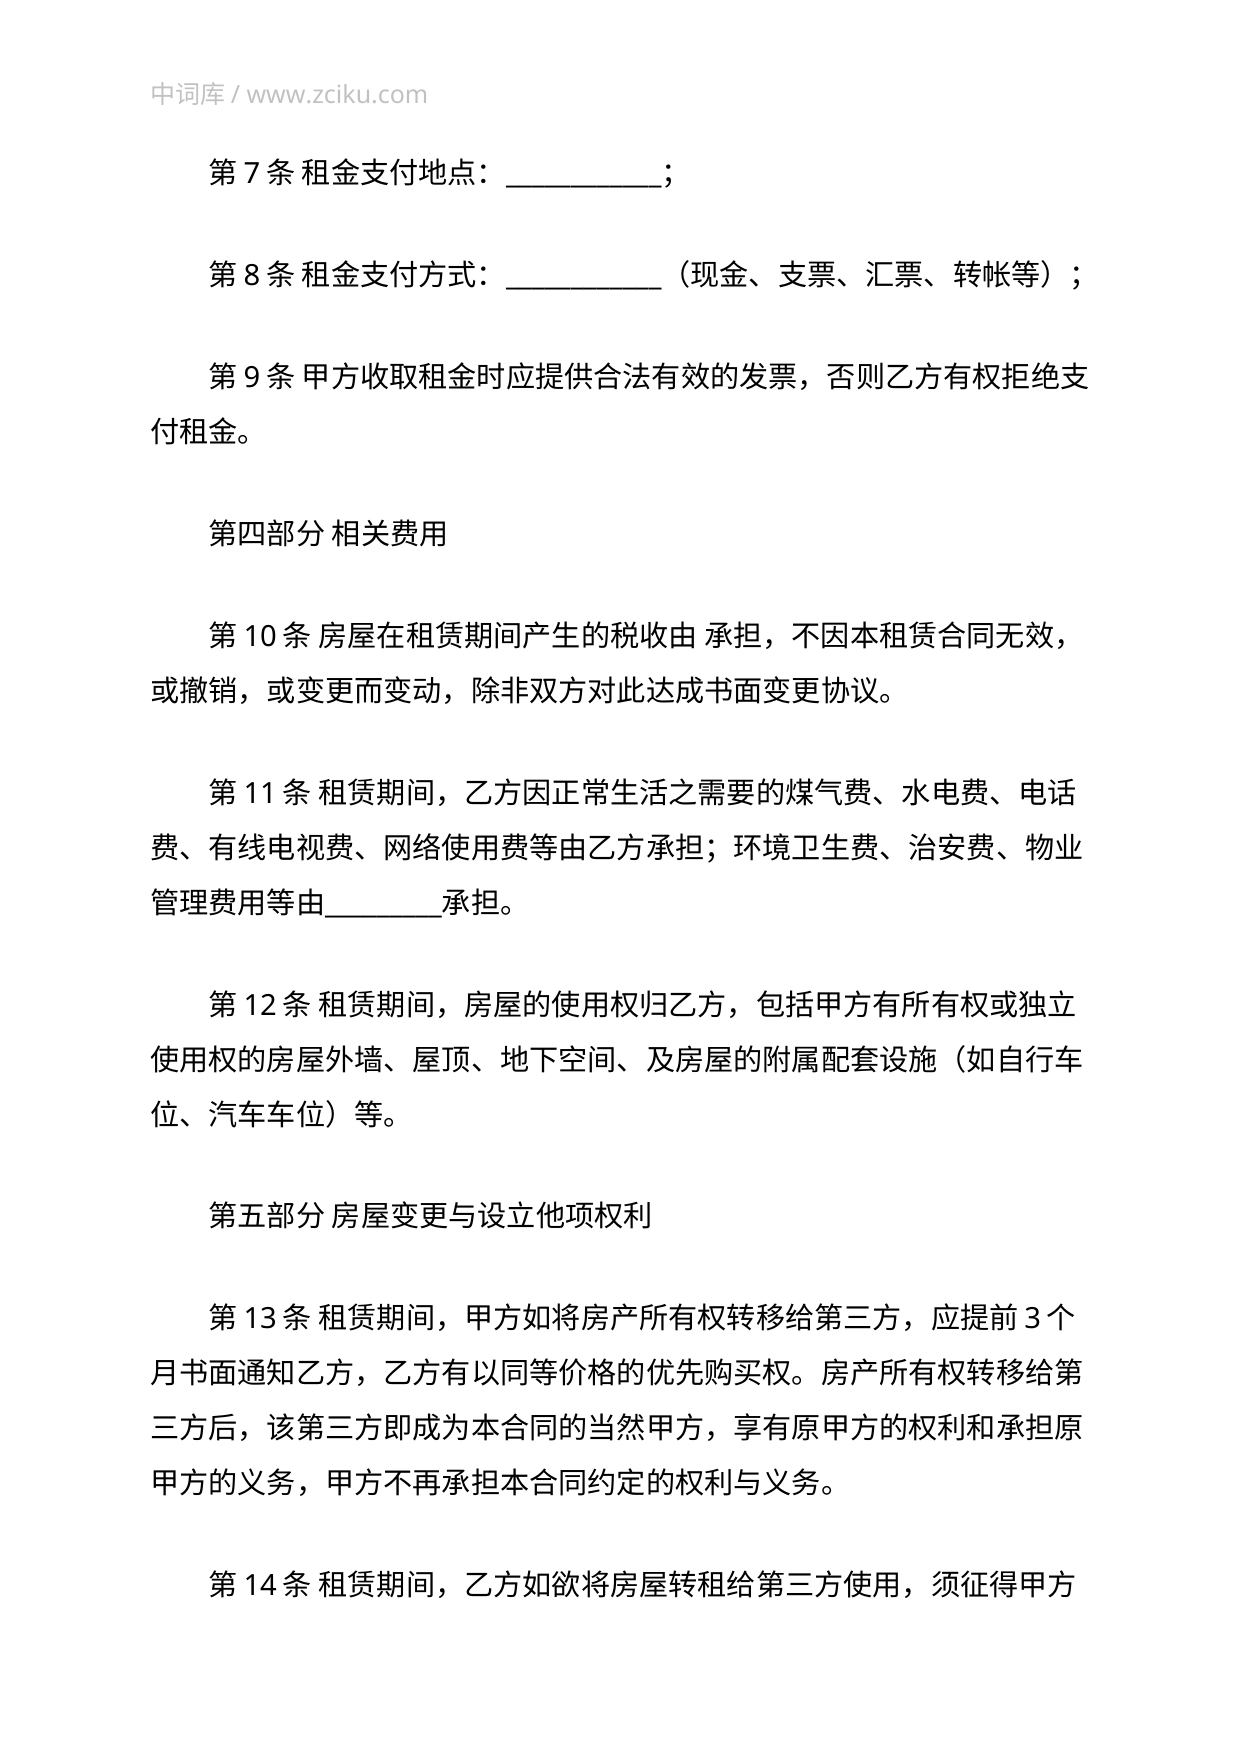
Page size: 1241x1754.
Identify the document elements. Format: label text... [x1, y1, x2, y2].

text 第9条 甲方收取租金时应提供合法有效的发票，否则乙方有权拒绝支付租金。 [150, 354, 1090, 451]
text 第13条 租赁期间，甲方如将房产所有权转移给第三方，应提前3个月书面通知乙方，乙方有以同等价格的优先购买权。房产所有权转移给第三方后，该第三方即成为本合同的当然甲方，享有原甲方的权利和承担原甲方的义务，甲方不再承担本合同约定的权利与义务。 [150, 1294, 1090, 1502]
text 第四部分 相关费用 [150, 511, 1090, 553]
text 第五部分 房屋变更与设立他项权利 [150, 1193, 1090, 1235]
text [150, 1561, 1090, 1603]
text 第10条 房屋在租赁期间产生的税收由 承担，不因本租赁合同无效，或撤销，或变更而变动，除非双方对此达成书面变更协议。 [150, 612, 1090, 710]
text 第8条 租金支付方式：____________（现金、支票、汇票、转帐等）； [150, 252, 1090, 294]
text 第12条 租赁期间，房屋的使用权归乙方，包括甲方有所有权或独立使用权的房屋外墙、屋顶、地下空间、及房屋的附属配套设施（如自行车位、汽车车位）等。 [150, 981, 1090, 1133]
text 第7条 租金支付地点：____________； [150, 150, 1090, 192]
text 第11条 租赁期间，乙方因正常生活之需要的煤气费、水电费、电话费、有线电视费、网络使用费等由乙方承担；环境卫生费、治安费、物业管理费用等由_________承担。 [150, 769, 1090, 922]
